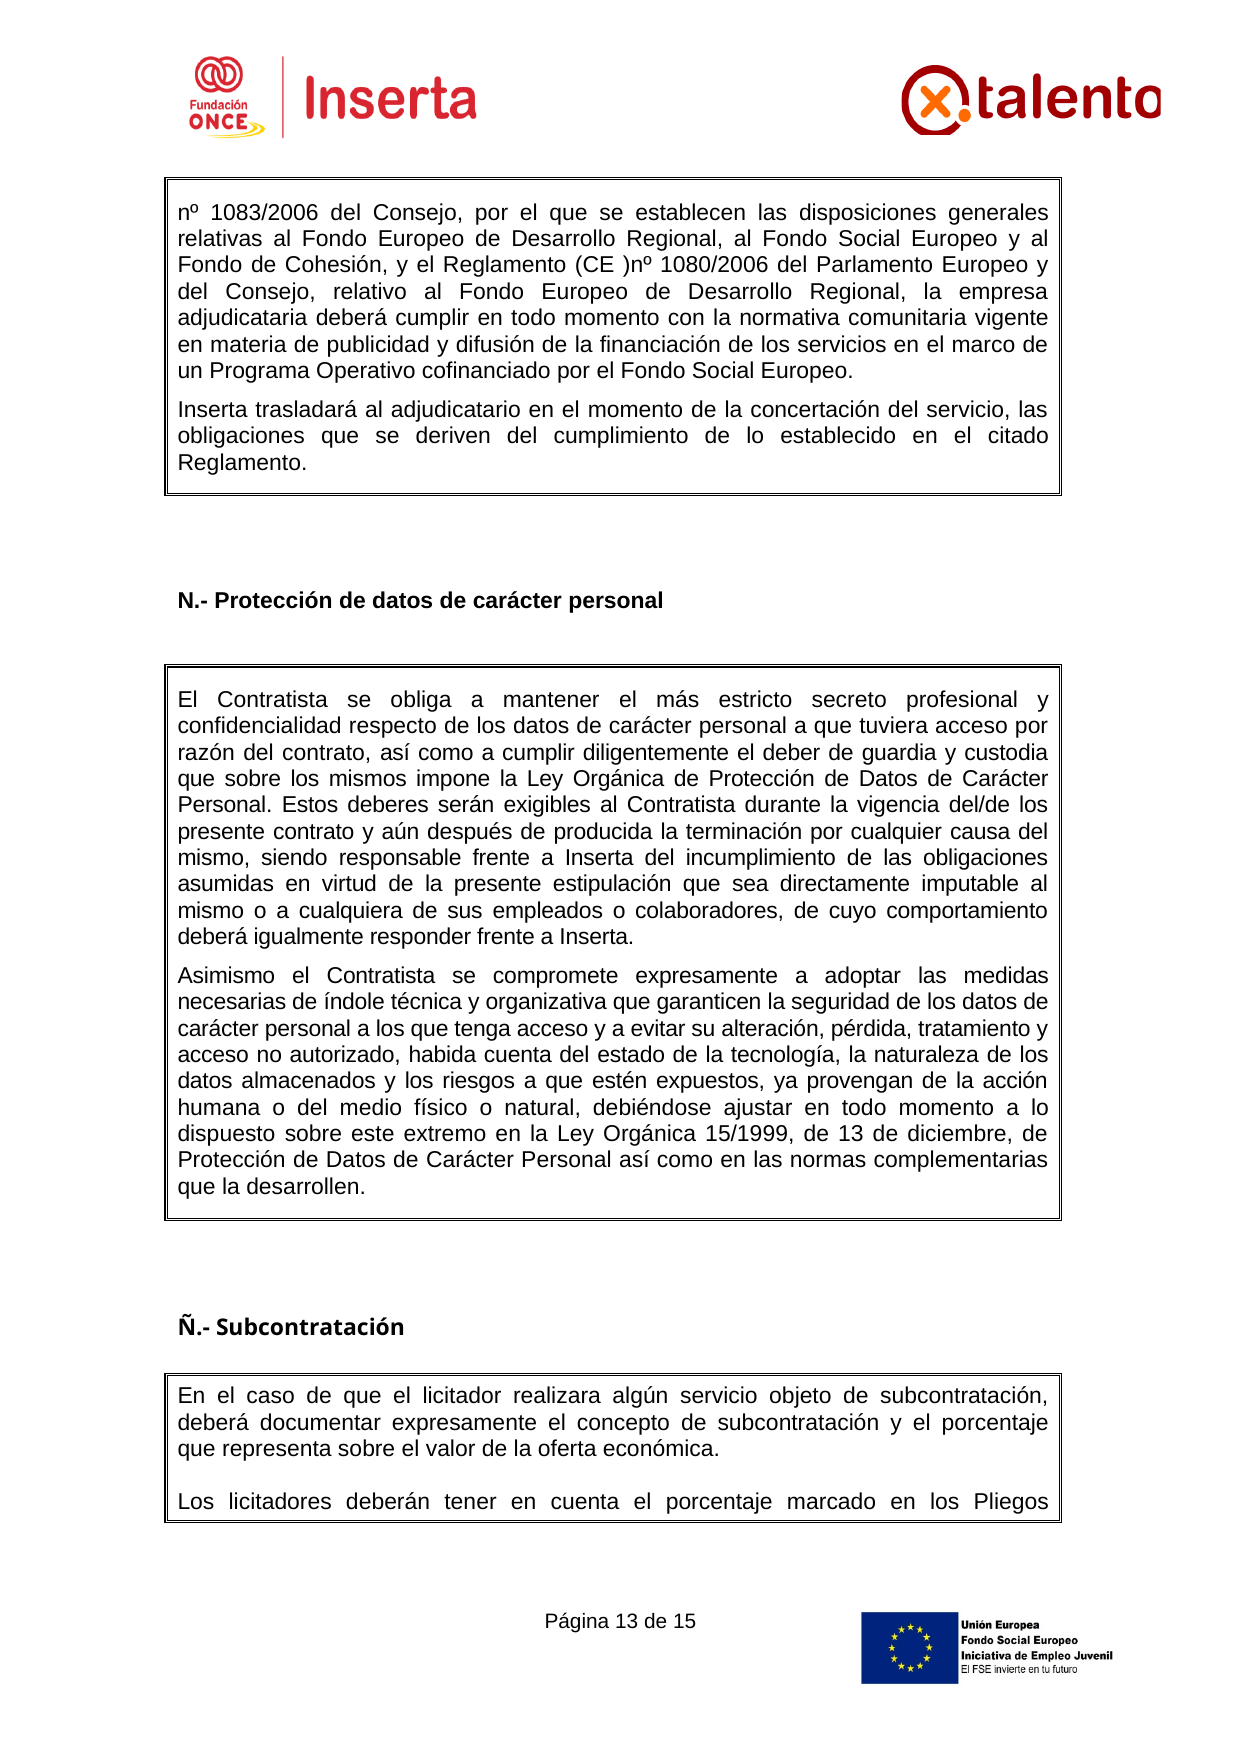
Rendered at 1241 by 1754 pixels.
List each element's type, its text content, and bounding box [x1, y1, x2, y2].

table_header El Contratista se obliga a mantener el más estricto secreto profesional y confidencialidad respecto de los datos de carácter personal a que tuviera acceso por razón del contrato, así como a cumplir diligentemente el deber de guardia y custodia que sobre los mismos impone la Ley Orgánica de Protección de Datos de Carácter Personal. Estos deberes serán exigibles al Contratista durante la vigencia del/de los presente contrato y aún después de producida la terminación por cualquier causa del mismo, siendo responsable frente a Inserta del incumplimiento de las obligaciones asumidas en virtud de la presente estipulación que sea directamente imputable al mismo o a cualquiera de sus empleados o colaboradores, de cuyo comportamiento deberá igualmente responder frente a Inserta. Asimismo el Contratista se compromete expresamente a adoptar las medidas necesarias de índole técnica y organizativa que garanticen la seguridad de los datos de carácter personal a los que tenga acceso y a evitar su alteración, pérdida, tratamiento y acceso no autorizado, habida cuenta del estado de la tecnología, la naturaleza de los datos almacenados y los riesgos a que estén expuestos, ya provengan de la acción humana o del medio físico o natural, debiéndose ajustar en todo momento a lo dispuesto sobre este extremo en la Ley Orgánica 15/1999, de 13 de diciembre, de Protección de Datos de Carácter Personal así como en las normas complementarias que la desarrollen. [168, 668, 1059, 1217]
text Ñ.- Subcontratación [177, 1311, 1063, 1342]
text N.- Protección de datos de carácter personal [177, 587, 1063, 613]
picture [181, 46, 483, 144]
picture [859, 1610, 1115, 1687]
picture [901, 65, 1161, 135]
